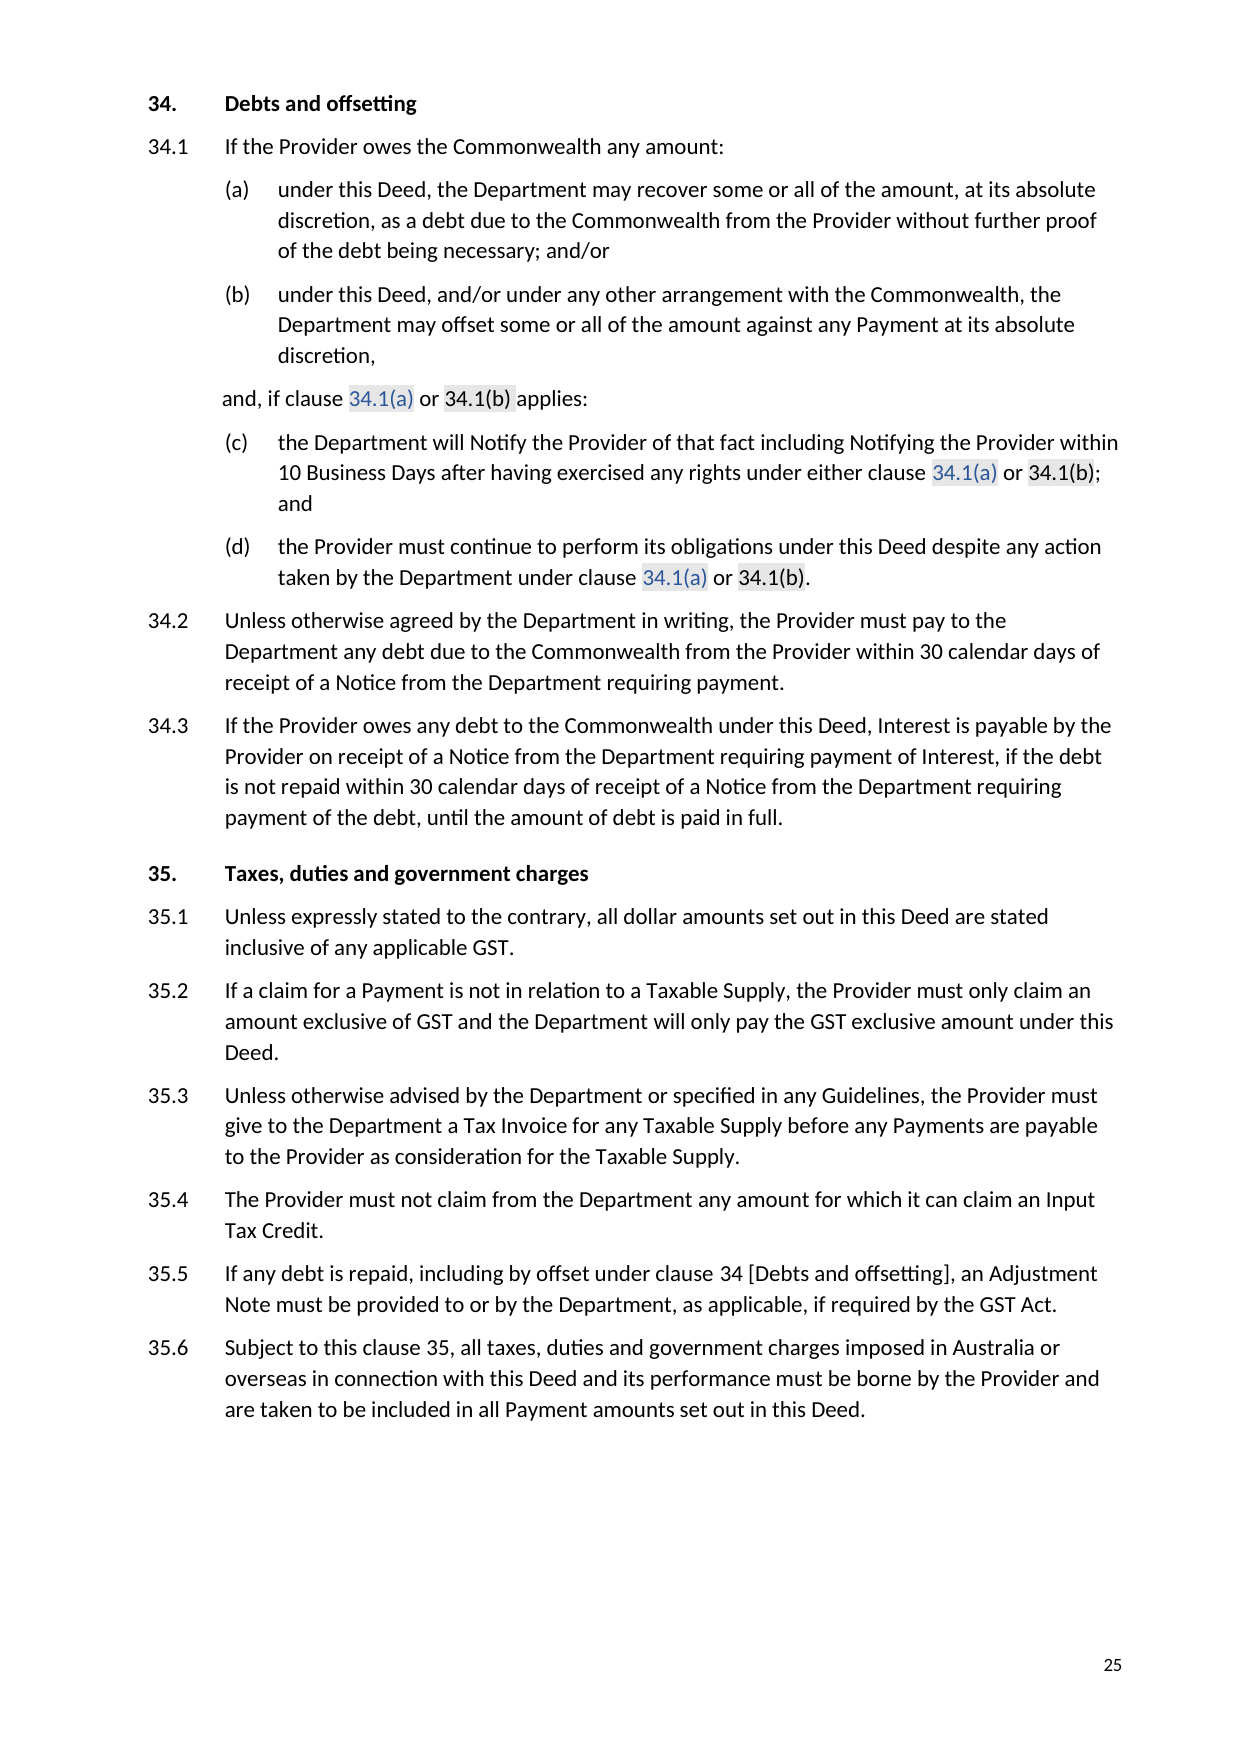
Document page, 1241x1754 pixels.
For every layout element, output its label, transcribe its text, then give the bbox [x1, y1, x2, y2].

subtitle Taxes, duties and government charges [148, 859, 1122, 887]
list and, if clause 34.1(a) or 34.1(b) applies: [222, 384, 1122, 412]
text If the Provider owes any debt to the Commonwealth under this Deed, Interest is payable by the Provider on receipt of a Notice from the Department requiring payment of Interest, if the debt is not repaid within 30 calendar days of receipt of a Notice from the Department requiring payment of the debt, until the amount of debt is paid in full. [148, 711, 1122, 831]
subtitle Debts and offsetting [148, 89, 1122, 117]
text If the Provider owes the Commonwealth any amount: [148, 132, 1122, 160]
text Unless otherwise agreed by the Department in writing, the Provider must pay to the Department any debt due to the Commonwealth from the Provider within 30 calendar days of receipt of a Notice from the Department requiring payment. [148, 606, 1122, 696]
text The Provider must not claim from the Department any amount for which it can claim an Input Tax Credit. [148, 1186, 1122, 1244]
text Subject to this clause 35, all taxes, duties and government charges imposed in Australia or overseas in connection with this Deed and its performance must be borne by the Provider and are taken to be included in all Payment amounts set out in this Deed. [148, 1333, 1122, 1423]
text If a claim for a Payment is not in relation to a Taxable Supply, the Provider must only claim an amount exclusive of GST and the Department will only pay the GST exclusive amount under this Deed. [148, 976, 1122, 1066]
text Unless expressly stated to the contrary, all dollar amounts set out in this Deed are stated inclusive of any applicable GST. [148, 902, 1122, 961]
text under this Deed, and/or under any other arrangement with the Commonwealth, the Department may offset some or all of the amount against any Payment at its absolute discretion, [224, 280, 1122, 369]
text the Department will Notify the Provider of that fact including Notifying the Provider within 10 Business Days after having exercised any rights under either clause 34.1(a) or 34.1(b); and [224, 428, 1122, 517]
text under this Deed, the Department may recover some or all of the amount, at its absolute discretion, as a debt due to the Commonwealth from the Provider without further proof of the debt being necessary; and/or [224, 175, 1122, 264]
text Unless otherwise advised by the Department or specified in any Guidelines, the Provider must give to the Department a Tax Invoice for any Taxable Supply before any Payments are payable to the Provider as consideration for the Taxable Supply. [148, 1081, 1122, 1170]
text the Provider must continue to perform its obligations under this Deed despite any action taken by the Department under clause 34.1(a) or 34.1(b). [224, 532, 1122, 591]
text If any debt is repaid, including by offset under clause 34 [Debts and offsetting], an Adjustment Note must be provided to or by the Department, as applicable, if required by the GST Act. [148, 1259, 1122, 1318]
